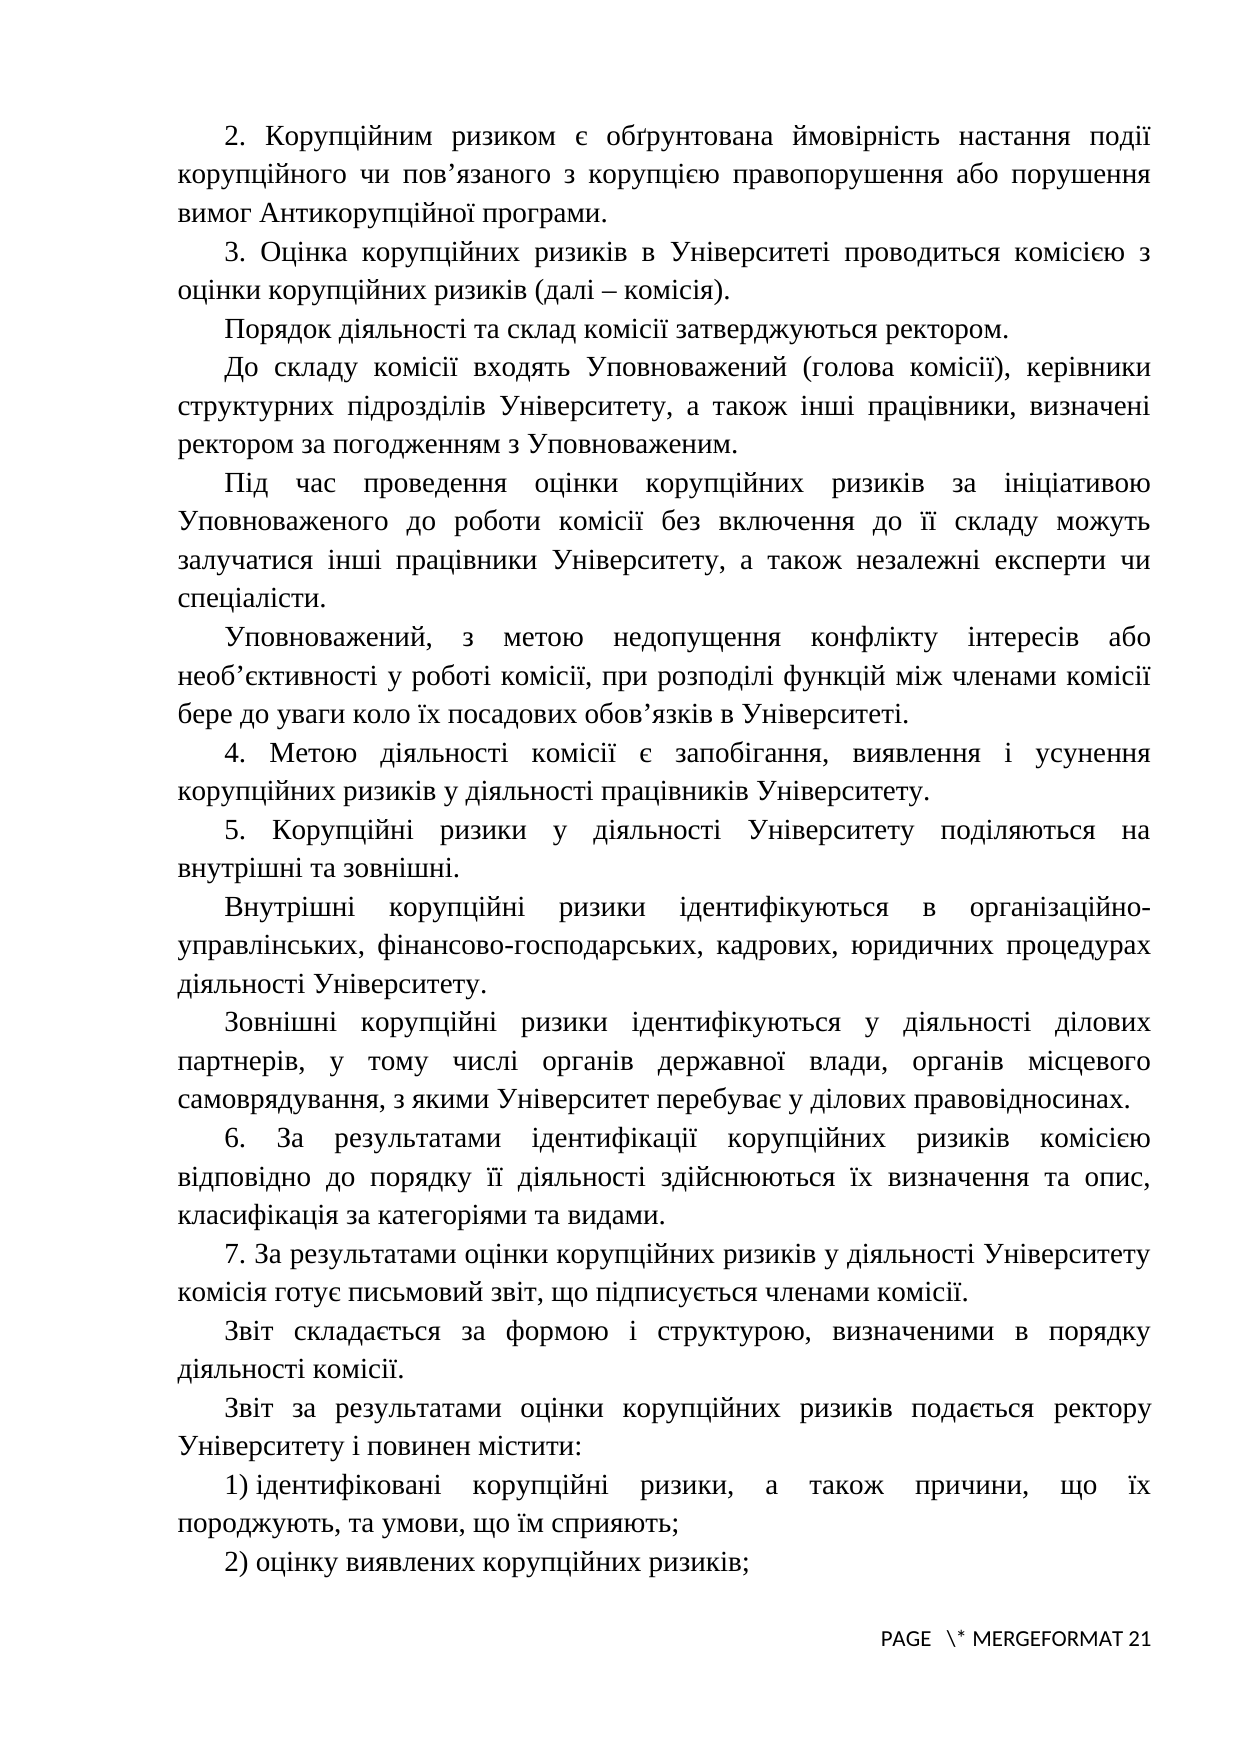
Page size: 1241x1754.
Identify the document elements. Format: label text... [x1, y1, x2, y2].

text Уповноважений, з метою недопущення конфлікту інтересів або необ’єктивності у роботі комісії, при розподілі функцій між членами комісії бере до уваги коло їх посадових обов’язків в Університеті. [177, 619, 1152, 730]
text Звіт складається за формою і структурою, визначеними в порядку діяльності комісії. [177, 1313, 1152, 1385]
text 2) оцінку виявлених корупційних ризиків; [177, 1544, 1152, 1578]
text 6. За результатами ідентифікації корупційних ризиків комісією відповідно до порядку її діяльності здійснюються їх визначення та опис, класифікація за категоріями та видами. [177, 1120, 1152, 1231]
text 4. Метою діяльності комісії є запобігання, виявлення і усунення корупційних ризиків у діяльності працівників Університету. [177, 735, 1152, 807]
text Внутрішні корупційні ризики ідентифікуються в організаційно-управлінських, фінансово-господарських, кадрових, юридичних процедурах діяльності Університету. [177, 889, 1152, 999]
text До складу комісії входять Уповноважений (голова комісії), керівники структурних підрозділів Університету, а також інші працівники, визначені ректором за погодженням з Уповноваженим. [177, 349, 1152, 460]
text Під час проведення оцінки корупційних ризиків за ініціативою Уповноваженого до роботи комісії без включення до її складу можуть залучатися інші працівники Університету, а також незалежні експерти чи спеціалісти. [177, 465, 1152, 614]
text 7. За результатами оцінки корупційних ризиків у діяльності Університету комісія готує письмовий звіт, що підписується членами комісії. [177, 1236, 1152, 1308]
text 1) ідентифіковані корупційні ризики, а також причини, що їх породжують, та умови, що їм сприяють; [177, 1467, 1152, 1539]
text 2. Корупційним ризиком є обґрунтована ймовірність настання події корупційного чи пов’язаного з корупцією правопорушення або порушення вимог Антикорупційної програми. [177, 118, 1152, 229]
text Зовнішні корупційні ризики ідентифікуються у діяльності ділових партнерів, у тому числі органів державної влади, органів місцевого самоврядування, з якими Університет перебуває у ділових правовідносинах. [177, 1004, 1152, 1115]
text 5. Корупційні ризики у діяльності Університету поділяються на внутрішні та зовнішні. [177, 812, 1152, 884]
text Порядок діяльності та склад комісії затверджуються ректором. [177, 311, 1152, 344]
text 3. Оцінка корупційних ризиків в Університеті проводиться комісією з оцінки корупційних ризиків (далі – комісія). [177, 234, 1152, 306]
text Звіт за результатами оцінки корупційних ризиків подається ректору Університету і повинен містити: [177, 1390, 1152, 1462]
